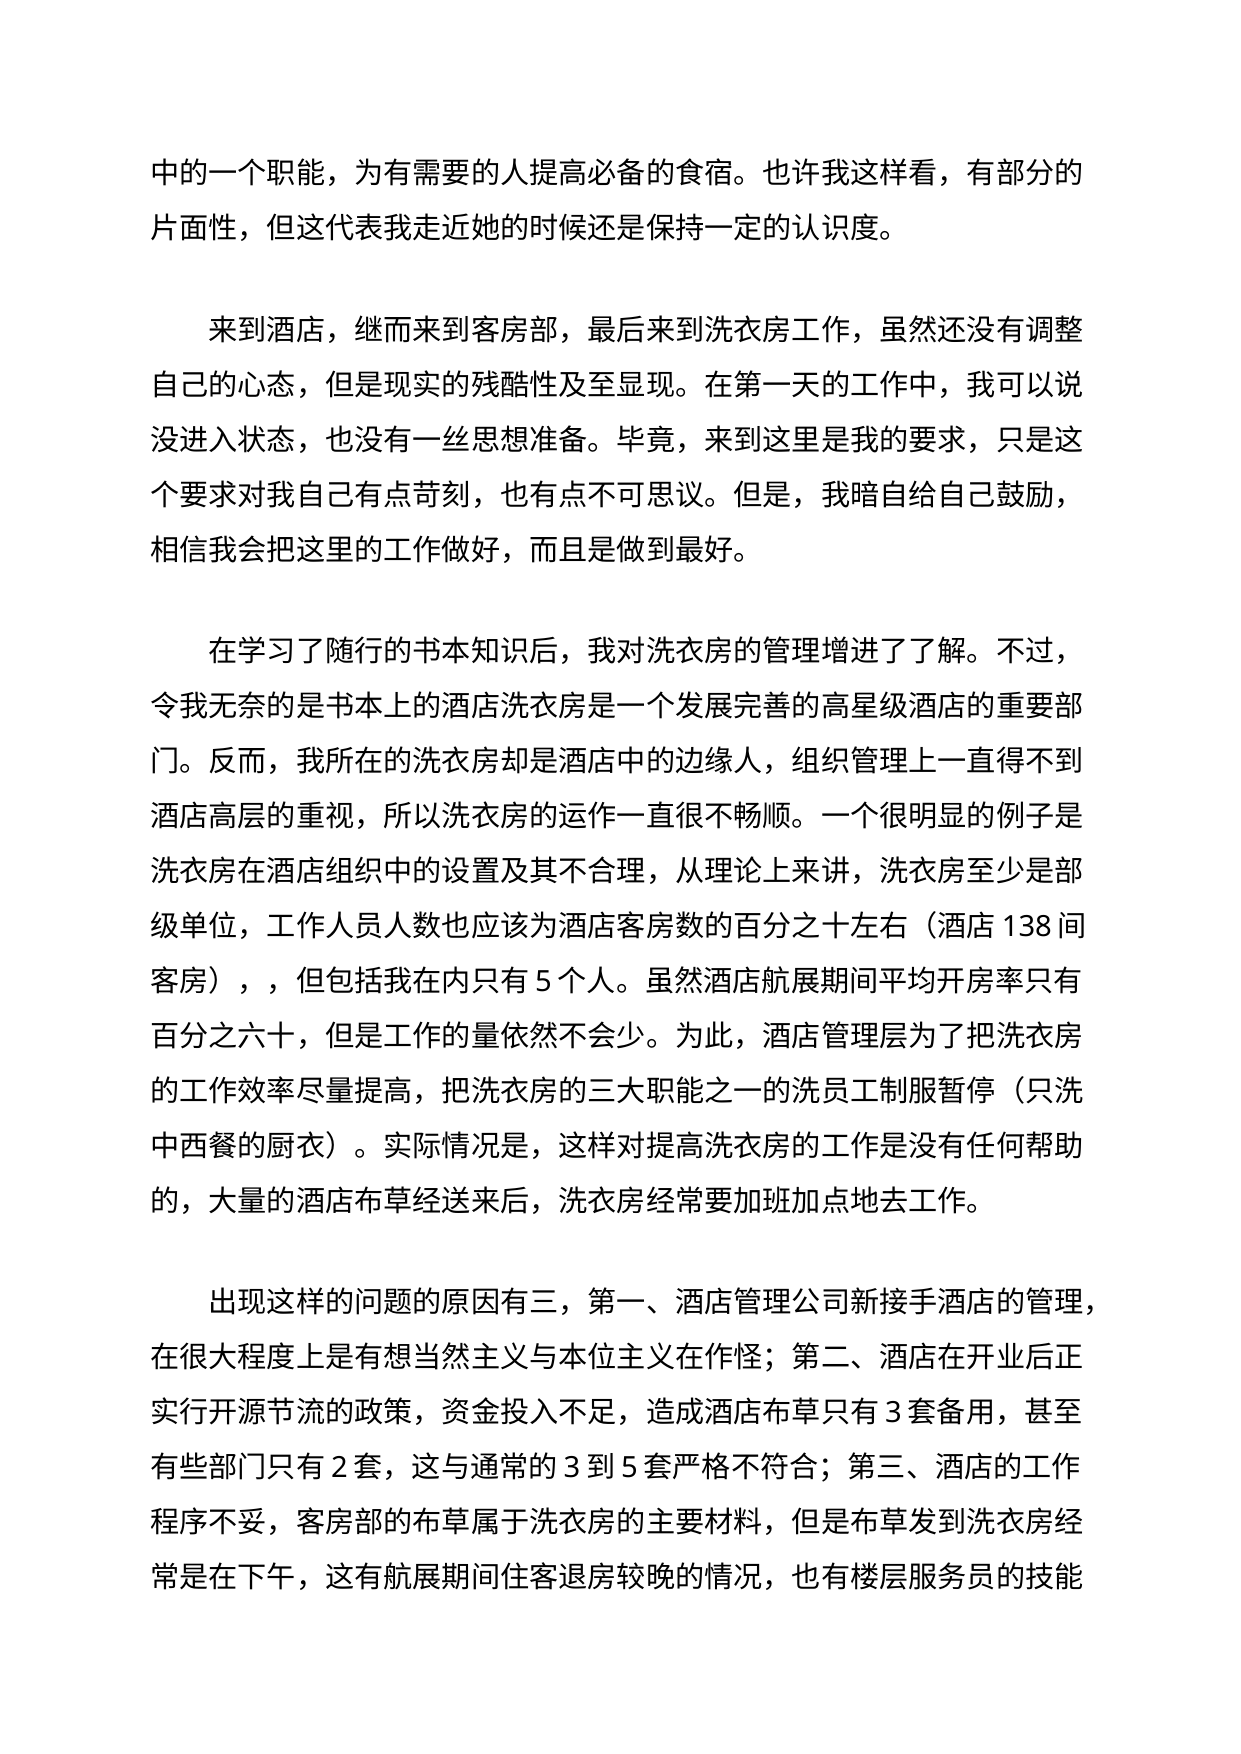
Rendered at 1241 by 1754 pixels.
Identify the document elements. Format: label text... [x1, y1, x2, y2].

text 来到酒店，继而来到客房部，最后来到洗衣房工作，虽然还没有调整自己的心态，但是现实的残酷性及至显现。在第一天的工作中，我可以说没进入状态，也没有一丝思想准备。毕竟，来到这里是我的要求，只是这个要求对我自己有点苛刻，也有点不可思议。但是，我暗自给自己鼓励，相信我会把这里的工作做好，而且是做到最好。 [150, 307, 1090, 568]
text 在学习了随行的书本知识后，我对洗衣房的管理增进了了解。不过，令我无奈的是书本上的酒店洗衣房是一个发展完善的高星级酒店的重要部门。反而，我所在的洗衣房却是酒店中的边缘人，组织管理上一直得不到酒店高层的重视，所以洗衣房的运作一直很不畅顺。一个很明显的例子是洗衣房在酒店组织中的设置及其不合理，从理论上来讲，洗衣房至少是部级单位，工作人员人数也应该为酒店客房数的百分之十左右（酒店138间客房），，但包括我在内只有5个人。虽然酒店航展期间平均开房率只有百分之六十，但是工作的量依然不会少。为此，酒店管理层为了把洗衣房的工作效率尽量提高，把洗衣房的三大职能之一的洗员工制服暂停（只洗中西餐的厨衣）。实际情况是，这样对提高洗衣房的工作是没有任何帮助的，大量的酒店布草经送来后，洗衣房经常要加班加点地去工作。 [150, 628, 1090, 1219]
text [150, 1279, 1090, 1596]
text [150, 150, 1090, 247]
